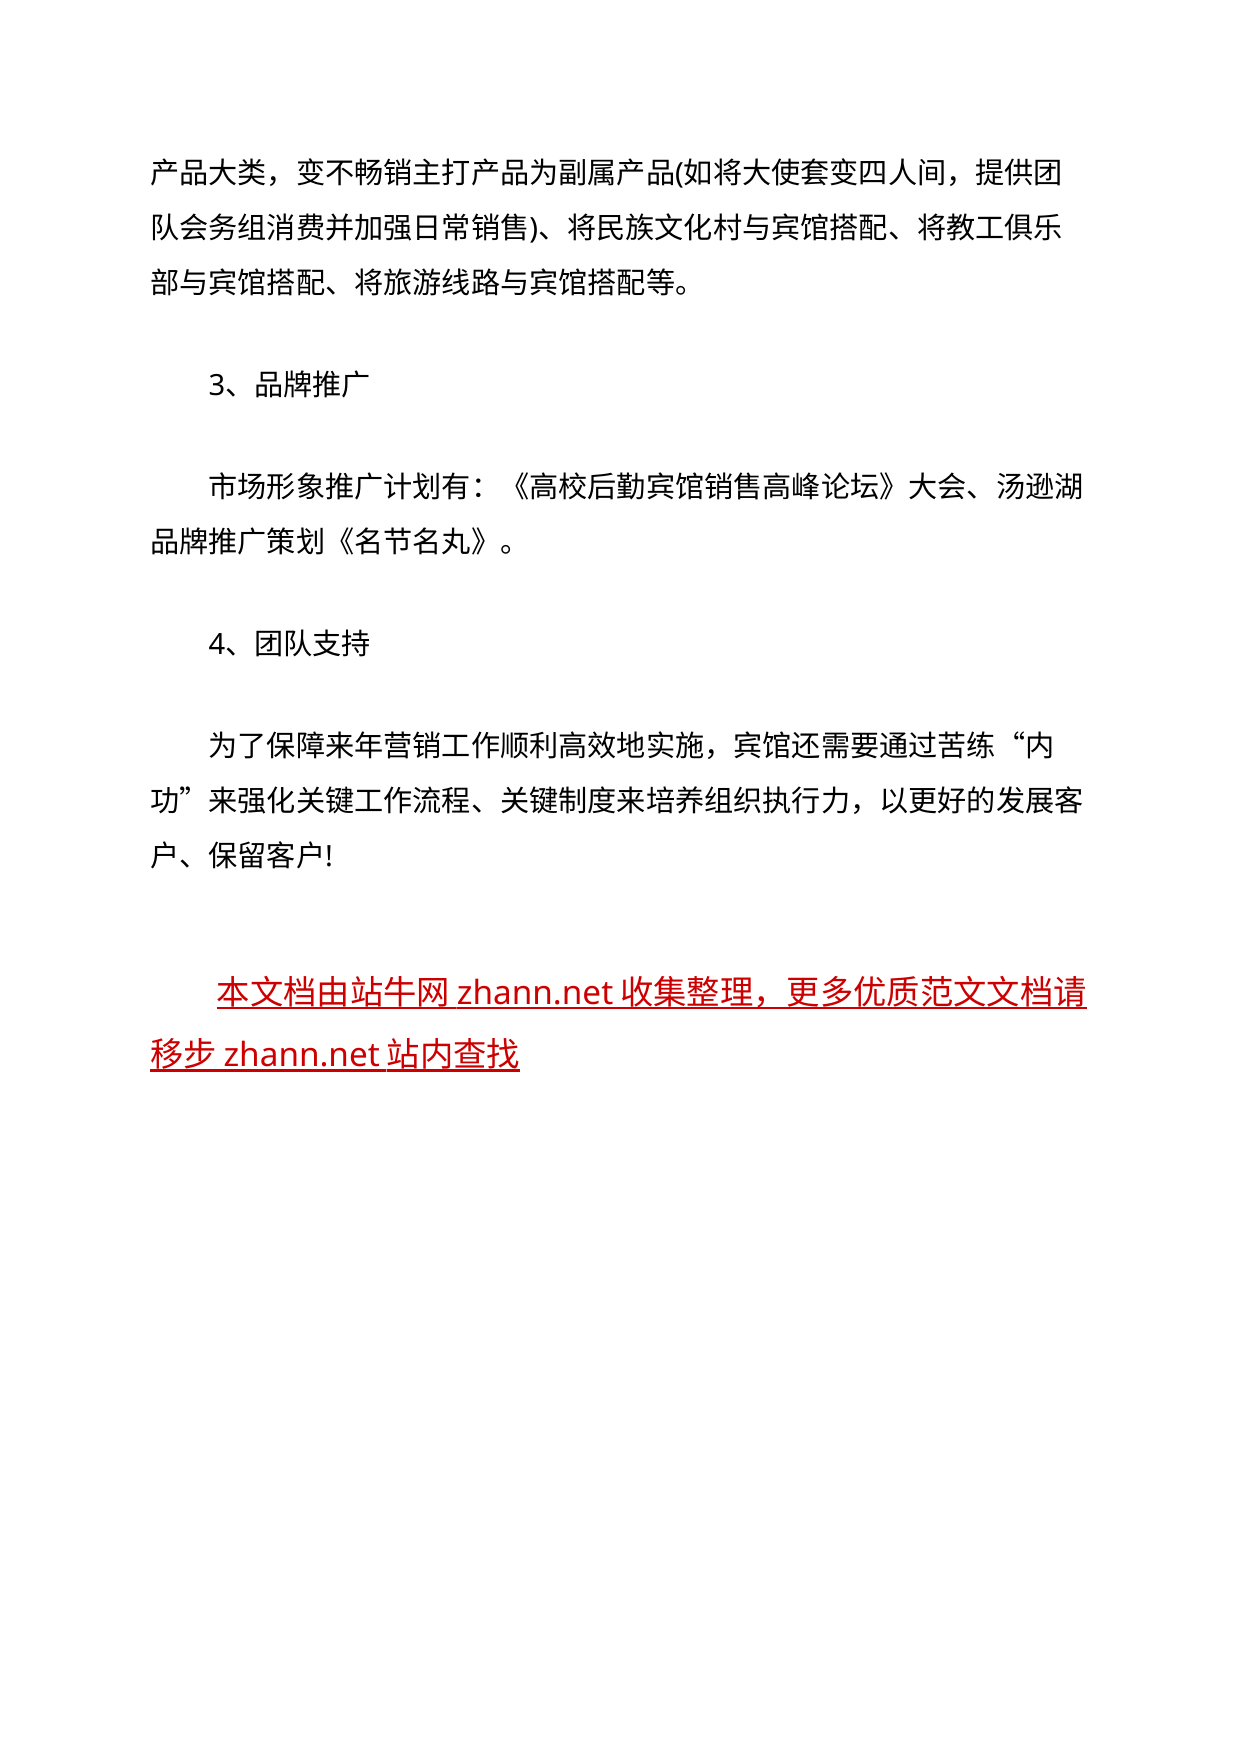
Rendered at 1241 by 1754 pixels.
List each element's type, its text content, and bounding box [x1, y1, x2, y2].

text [150, 150, 1090, 302]
text 3、品牌推广 [150, 362, 1090, 404]
text 为了保障来年营销工作顺利高效地实施，宾馆还需要通过苦练“内功”来强化关键工作流程、关键制度来培养组织执行力，以更好的发展客户、保留客户! [150, 722, 1090, 874]
text 4、团队支持 [150, 620, 1090, 663]
text 本文档由站牛网zhann.net收集整理，更多优质范文文档请移步zhann.net站内查找 [150, 965, 1090, 1077]
text 市场形象推广计划有：《高校后勤宾馆销售高峰论坛》大会、汤逊湖品牌推广策划《名节名丸》。 [150, 464, 1090, 561]
